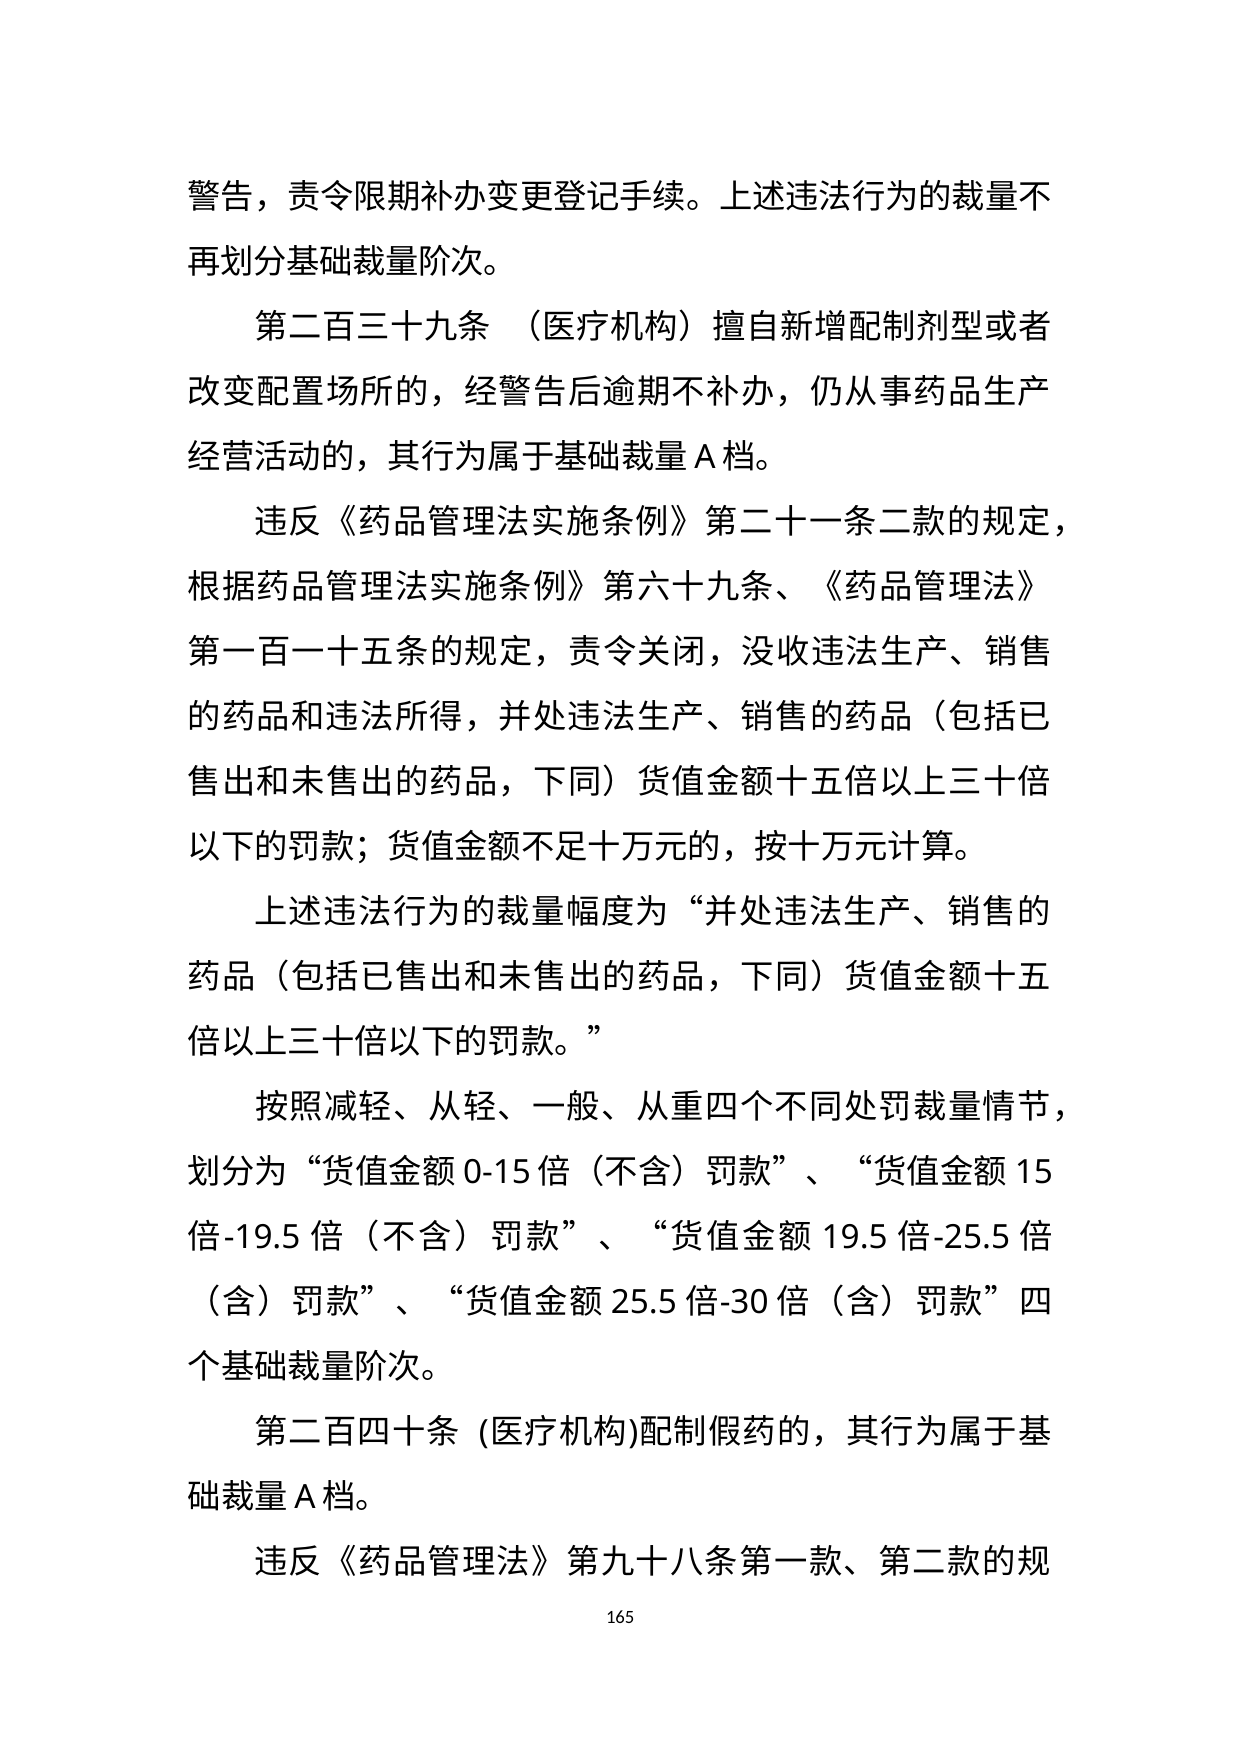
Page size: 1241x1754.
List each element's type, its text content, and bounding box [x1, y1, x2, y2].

text 按照减轻、从轻、一般、从重四个不同处罚裁量情节，划分为“货值金额0-15倍（不含）罚款”、“货值金额15倍-19.5倍（不含）罚款”、“货值金额19.5倍-25.5倍（含）罚款”、“货值金额25.5倍-30倍（含）罚款”四个基础裁量阶次。 [187, 1072, 1053, 1397]
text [187, 162, 1053, 292]
text 上述违法行为的裁量幅度为“并处违法生产、销售的药品（包括已售出和未售出的药品，下同）货值金额十五倍以上三十倍以下的罚款。” [187, 877, 1053, 1072]
text 第二百三十九条 （医疗机构）擅自新增配制剂型或者改变配置场所的，经警告后逾期不补办，仍从事药品生产经营活动的，其行为属于基础裁量A档。 [187, 292, 1053, 487]
text 违反《药品管理法实施条例》第二十一条二款的规定，根据药品管理法实施条例》第六十九条、《药品管理法》第一百一十五条的规定，责令关闭，没收违法生产、销售的药品和违法所得，并处违法生产、销售的药品（包括已售出和未售出的药品，下同）货值金额十五倍以上三十倍以下的罚款；货值金额不足十万元的，按十万元计算。 [187, 487, 1053, 877]
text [187, 1527, 1053, 1592]
text 第二百四十条 (医疗机构)配制假药的，其行为属于基础裁量A档。 [187, 1397, 1053, 1527]
